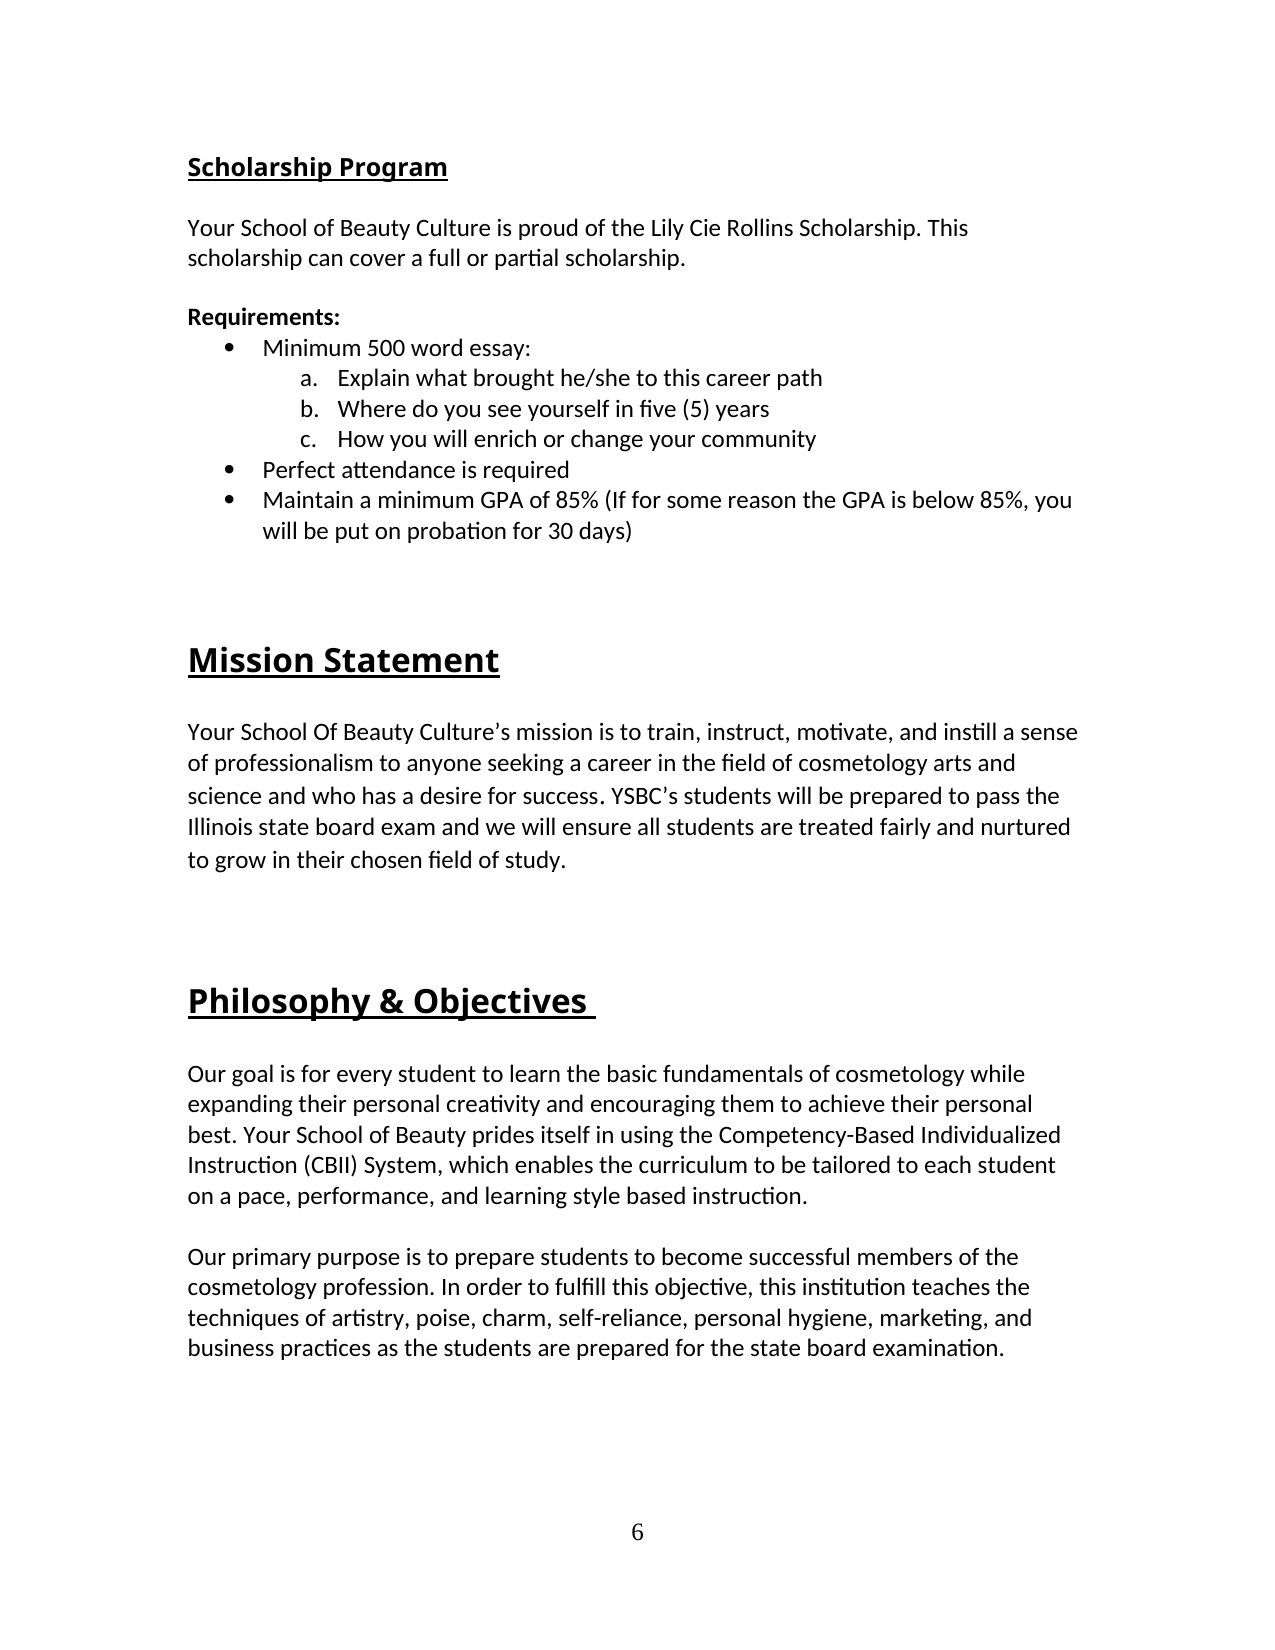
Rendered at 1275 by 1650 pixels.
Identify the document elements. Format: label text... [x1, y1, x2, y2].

list Your School of Beauty Culture is proud of the Lily Cie Rollins Scholarship. This scholarship can cover a full or partial scholarship. [187, 212, 1087, 273]
text Mission Statement [187, 637, 1087, 682]
text Our goal is for every student to learn the basic fundamentals of cosmetology while expanding their personal creativity and encouraging them to achieve their personal best. Your School of Beauty prides itself in using the Competency-Based Individualized Instruction (CBII) System, which enables the curriculum to be tailored to each student on a pace, performance, and learning style based instruction. [187, 1058, 1087, 1210]
list Maintain a minimum GPA of 85% (If for some reason the GPA is below 85%, you will be put on probation for 30 days) [225, 484, 1087, 545]
text Philosophy & Objectives [187, 978, 1087, 1024]
list Perfect attendance is required [225, 454, 1087, 484]
list How you will enrich or change your community [300, 423, 1087, 454]
list Requirements: [187, 301, 1087, 332]
text Your School Of Beauty Culture’s mission is to train, instruct, motivate, and instill a sense of professionalism to anyone seeking a career in the field of cosmetology arts and science and who has a desire for success. YSBC’s students will be prepared to pass the Illinois state board exam and we will ensure all students are treated fairly and nurtured to grow in their chosen field of study. [187, 716, 1087, 876]
text Our primary purpose is to prepare students to become successful members of the cosmetology profession. In order to fulfill this objective, this institution teaches the techniques of artistry, poise, charm, self-reliance, personal hygiene, marketing, and business practices as the students are prepared for the state board examination. [187, 1241, 1087, 1363]
list Where do you see yourself in five (5) years [300, 393, 1087, 423]
list Scholarship Program [187, 150, 1087, 184]
list Explain what brought he/she to this career path [300, 362, 1087, 393]
list Minimum 500 word essay: [225, 332, 1087, 362]
